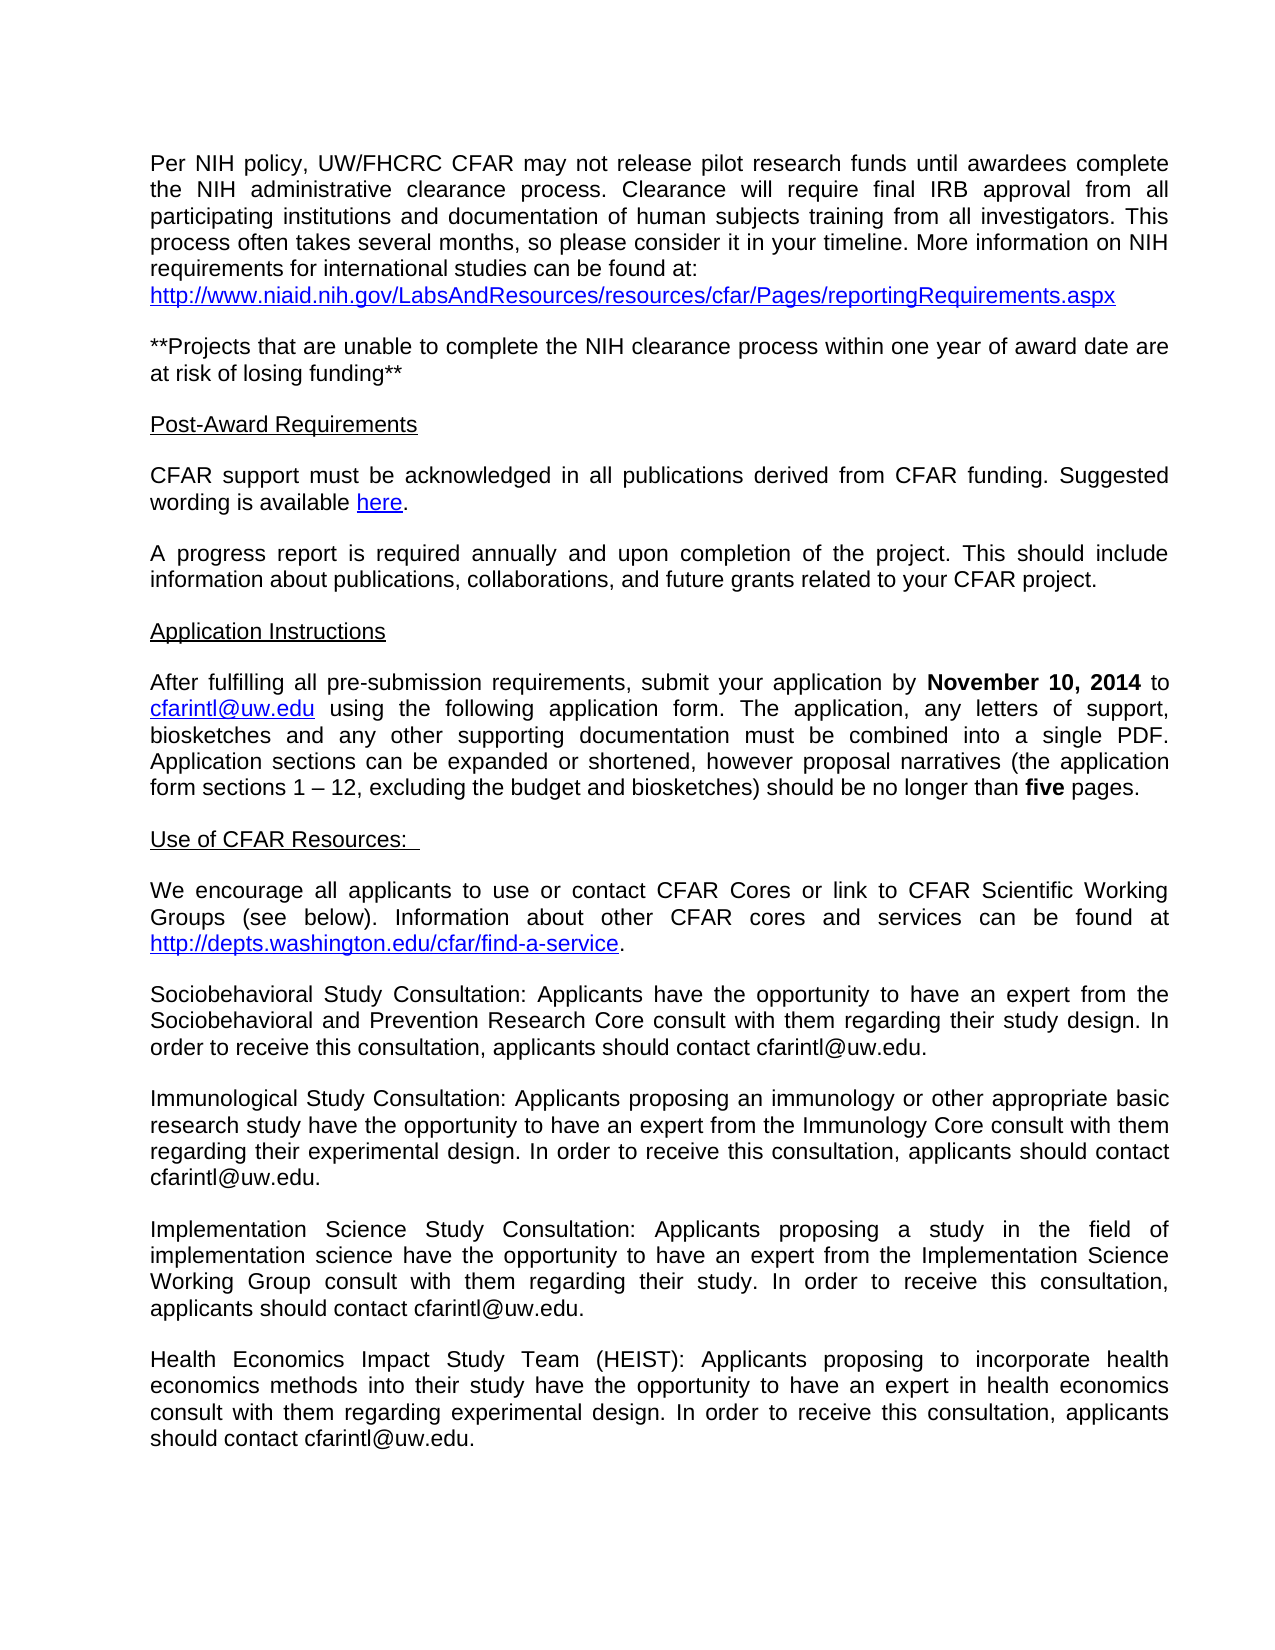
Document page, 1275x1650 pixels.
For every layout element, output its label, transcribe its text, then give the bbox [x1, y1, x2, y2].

text Per NIH policy, UW/FHCRC CFAR may not release pilot research funds until awardees complete the NIH administrative clearance process. Clearance will require final IRB approval from all participating institutions and documentation of human subjects training from all investigators. This process often takes several months, so please consider it in your timeline. More information on NIH requirements for international studies can be found at: [150, 150, 1170, 282]
text Sociobehavioral Study Consultation: Applicants have the opportunity to have an expert from the Sociobehavioral and Prevention Research Core consult with them regarding their study design. In order to receive this consultation, applicants should contact cfarintl@uw.edu. [150, 981, 1170, 1060]
text Immunological Study Consultation: Applicants proposing an immunology or other appropriate basic research study have the opportunity to have an expert from the Immunology Core consult with them regarding their experimental design. In order to receive this consultation, applicants should contact cfarintl@uw.edu. [150, 1085, 1170, 1191]
text A progress report is required annually and upon completion of the project. This should include information about publications, collaborations, and future grants related to your CFAR project. [150, 540, 1170, 593]
text Health Economics Impact Study Team (HEIST): Applicants proposing to incorporate health economics methods into their study have the opportunity to have an expert in health economics consult with them regarding experimental design. In order to receive this consultation, applicants should contact cfarintl@uw.edu. [150, 1346, 1170, 1451]
text http://www.niaid.nih.gov/LabsAndResources/resources/cfar/Pages/reportingRequirements.aspx [150, 282, 1170, 308]
text Application Instructions [150, 618, 1170, 644]
text Use of CFAR Resources: [150, 826, 1170, 852]
text **Projects that are unable to complete the NIH clearance process within one year of award date are at risk of losing funding** [150, 333, 1170, 386]
text CFAR support must be acknowledged in all publications derived from CFAR funding. Suggested wording is available here. [150, 462, 1170, 515]
text Post-Award Requirements [150, 411, 1170, 437]
text Implementation Science Study Consultation: Applicants proposing a study in the field of implementation science have the opportunity to have an expert from the Implementation Science Working Group consult with them regarding their study. In order to receive this consultation, applicants should contact cfarintl@uw.edu. [150, 1216, 1170, 1321]
text We encourage all applicants to use or contact CFAR Cores or link to CFAR Scientific Working Groups (see below). Information about other CFAR cores and services can be found at http://depts.washington.edu/cfar/find-a-service. [150, 877, 1170, 956]
text After fulfilling all pre-submission requirements, submit your application by November 10, 2014 to cfarintl@uw.edu using the following application form. The application, any letters of support, biosketches and any other supporting documentation must be combined into a single PDF. Application sections can be expanded or shortened, however proposal narratives (the application form sections 1 – 12, excluding the budget and biosketches) should be no longer than five pages. [150, 669, 1170, 801]
